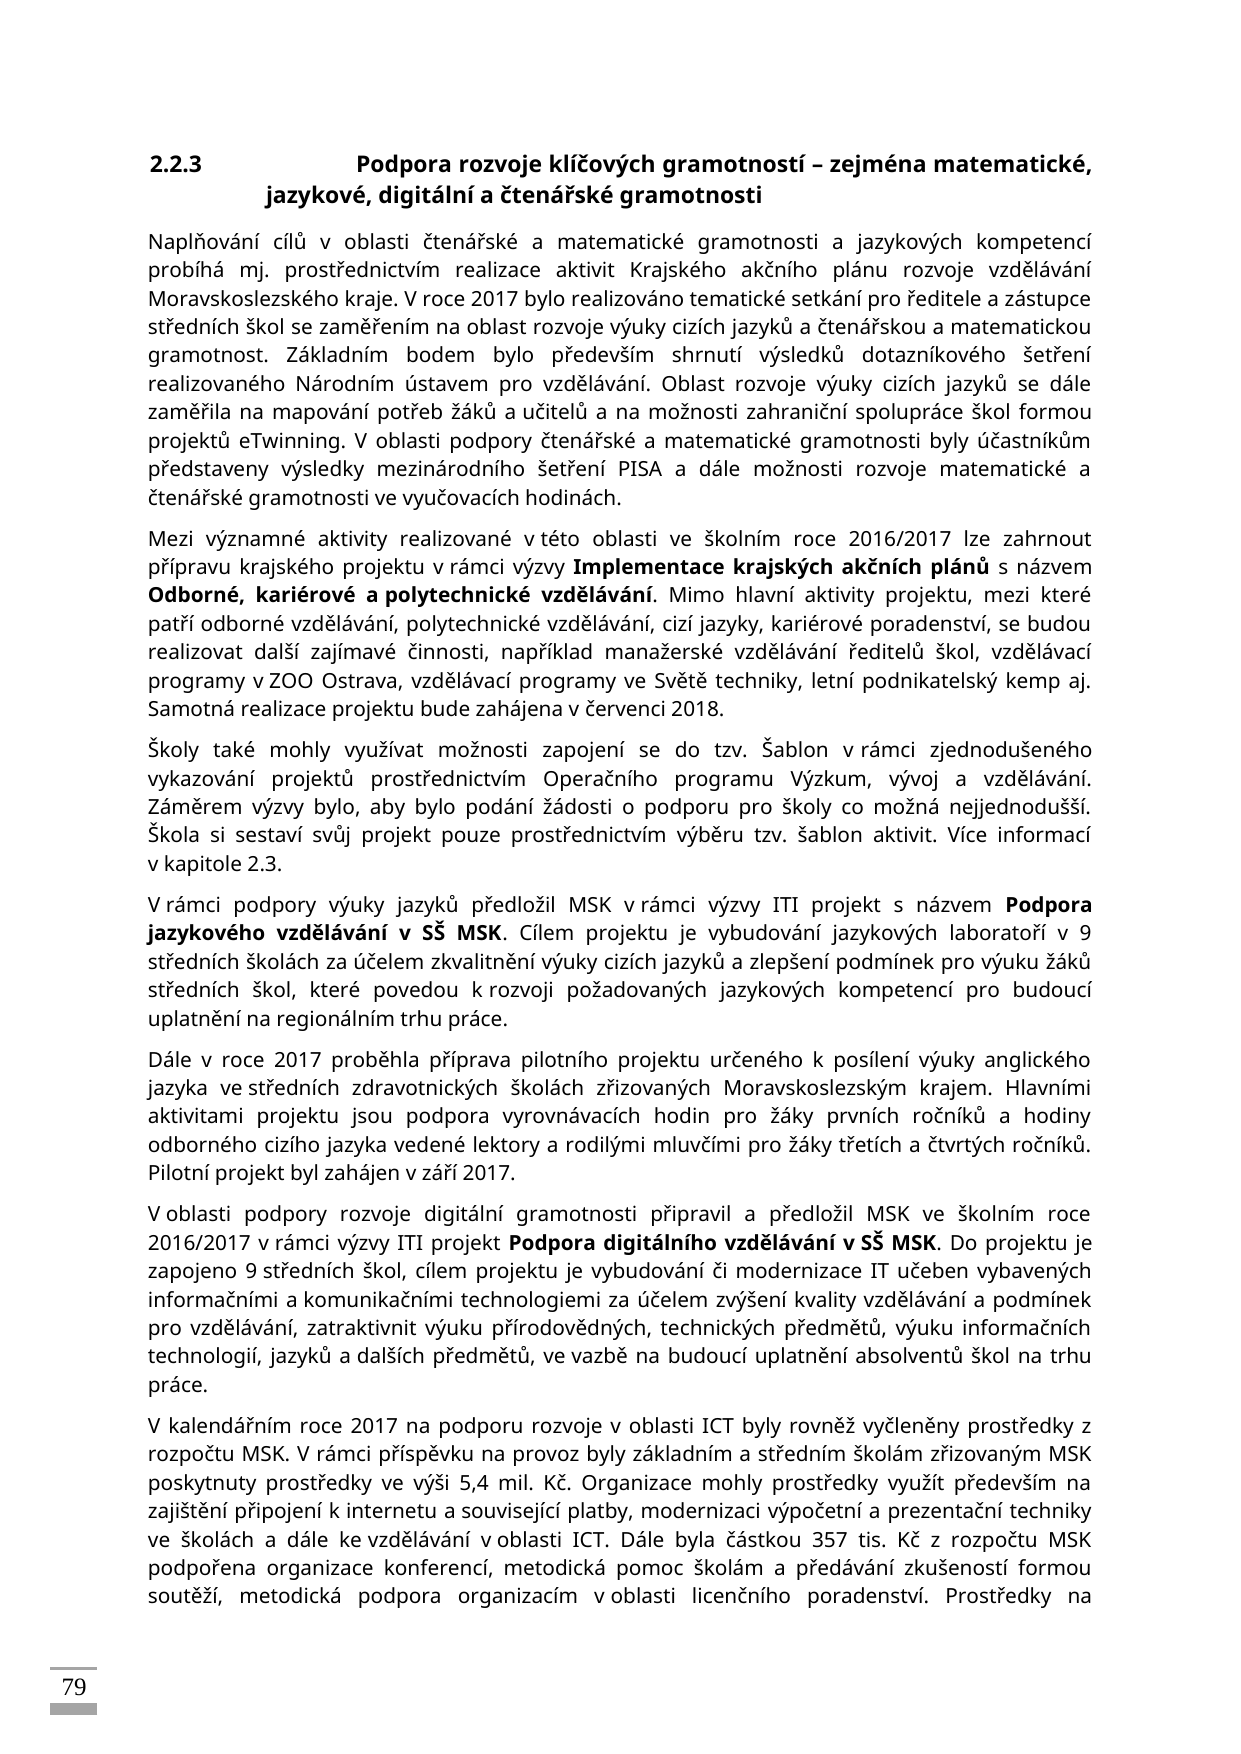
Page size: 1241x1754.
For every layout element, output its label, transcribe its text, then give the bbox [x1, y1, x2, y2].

subtitle Podpora rozvoje klíčových gramotností – zejména matematické, jazykové, digitální a čtenářské gramotnosti [149, 148, 1092, 210]
text V oblasti podpory rozvoje digitální gramotnosti připravil a předložil MSK ve školním roce 2016/2017 v rámci výzvy ITI projekt Podpora digitálního vzdělávání v SŠ MSK. Do projektu je zapojeno 9 středních škol, cílem projektu je vybudování či modernizace IT učeben vybavených informačními a komunikačními technologiemi za účelem zvýšení kvality vzdělávání a podmínek pro vzdělávání, zatraktivnit výuku přírodovědných, technických předmětů, výuku informačních technologií, jazyků a dalších předmětů, ve vazbě na budoucí uplatnění absolventů škol na trhu práce. [148, 1199, 1092, 1398]
text V rámci podpory výuky jazyků předložil MSK v rámci výzvy ITI projekt s názvem Podpora jazykového vzdělávání v SŠ MSK. Cílem projektu je vybudování jazykových laboratoří v 9 středních školách za účelem zkvalitnění výuky cizích jazyků a zlepšení podmínek pro výuku žáků středních škol, které povedou k rozvoji požadovaných jazykových kompetencí pro budoucí uplatnění na regionálním trhu práce. [148, 890, 1092, 1032]
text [148, 1411, 1092, 1610]
text Naplňování cílů v oblasti čtenářské a matematické gramotnosti a jazykových kompetencí probíhá mj. prostřednictvím realizace aktivit Krajského akčního plánu rozvoje vzdělávání Moravskoslezského kraje. V roce 2017 bylo realizováno tematické setkání pro ředitele a zástupce středních škol se zaměřením na oblast rozvoje výuky cizích jazyků a čtenářskou a matematickou gramotnost. Základním bodem bylo především shrnutí výsledků dotazníkového šetření realizovaného Národním ústavem pro vzdělávání. Oblast rozvoje výuky cizích jazyků se dále zaměřila na mapování potřeb žáků a učitelů a na možnosti zahraniční spolupráce škol formou projektů eTwinning. V oblasti podpory čtenářské a matematické gramotnosti byly účastníkům představeny výsledky mezinárodního šetření PISA a dále možnosti rozvoje matematické a čtenářské gramotnosti ve vyučovacích hodinách. [148, 227, 1092, 511]
text Dále v roce 2017 proběhla příprava pilotního projektu určeného k posílení výuky anglického jazyka ve středních zdravotnických školách zřizovaných Moravskoslezským krajem. Hlavními aktivitami projektu jsou podpora vyrovnávacích hodin pro žáky prvních ročníků a hodiny odborného cizího jazyka vedené lektory a rodilými mluvčími pro žáky třetích a čtvrtých ročníků. Pilotní projekt byl zahájen v září 2017. [148, 1045, 1092, 1187]
text Mezi významné aktivity realizované v této oblasti ve školním roce 2016/2017 lze zahrnout přípravu krajského projektu v rámci výzvy Implementace krajských akčních plánů s názvem Odborné, kariérové a polytechnické vzdělávání. Mimo hlavní aktivity projektu, mezi které patří odborné vzdělávání, polytechnické vzdělávání, cizí jazyky, kariérové poradenství, se budou realizovat další zajímavé činnosti, například manažerské vzdělávání ředitelů škol, vzdělávací programy v ZOO Ostrava, vzdělávací programy ve Světě techniky, letní podnikatelský kemp aj. Samotná realizace projektu bude zahájena v červenci 2018. [148, 524, 1092, 723]
text Školy také mohly využívat možnosti zapojení se do tzv. Šablon v rámci zjednodušeného vykazování projektů prostřednictvím Operačního programu Výzkum, vývoj a vzdělávání. Záměrem výzvy bylo, aby bylo podání žádosti o podporu pro školy co možná nejjednodušší. Škola si sestaví svůj projekt pouze prostřednictvím výběru tzv. šablon aktivit. Více informací v kapitole 2.3. [148, 735, 1092, 877]
